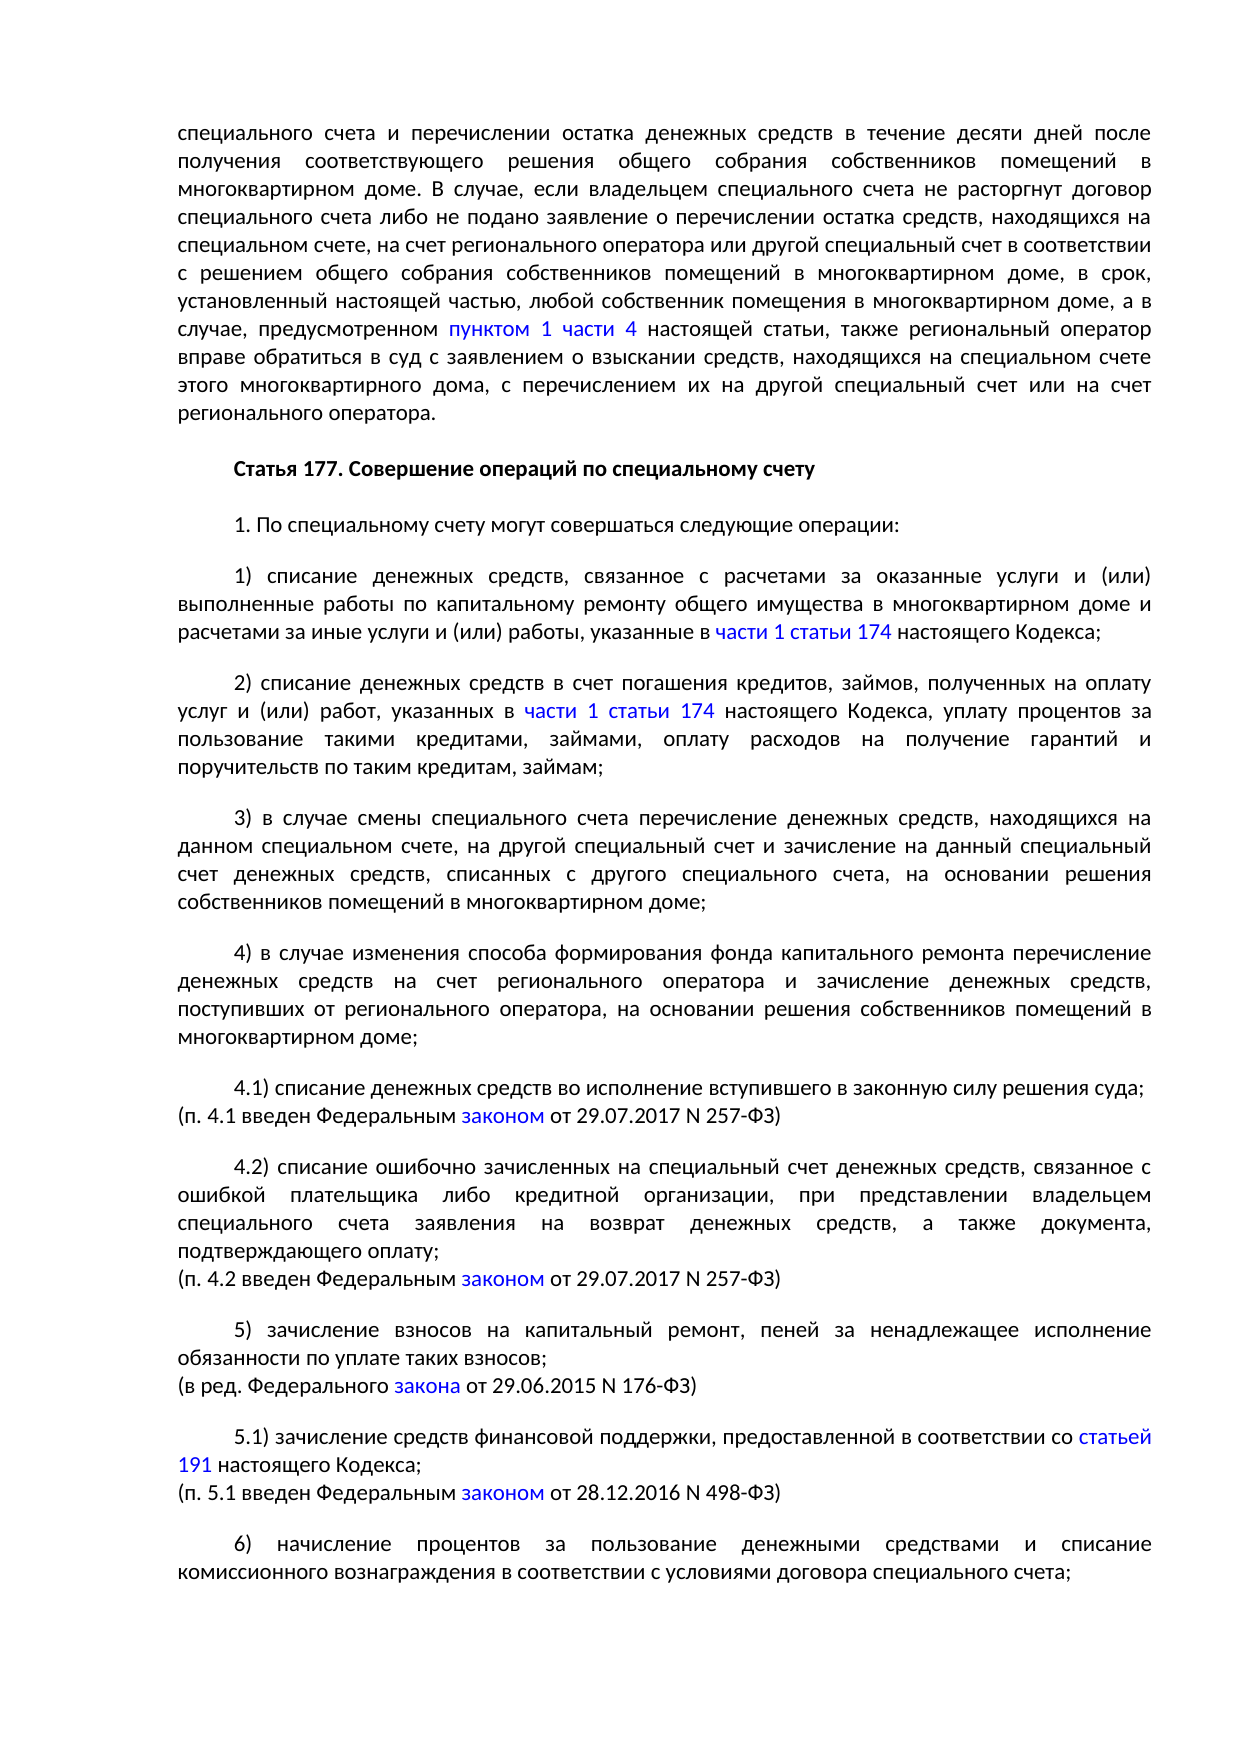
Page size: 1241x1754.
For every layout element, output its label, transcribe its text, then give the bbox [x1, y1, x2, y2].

text 1) списание денежных средств, связанное с расчетами за оказанные услуги и (или) выполненные работы по капитальному ремонту общего имущества в многоквартирном доме и расчетами за иные услуги и (или) работы, указанные в части 1 статьи 174 настоящего Кодекса; [177, 561, 1152, 645]
text 4.1) списание денежных средств во исполнение вступившего в законную силу решения суда; [177, 1073, 1152, 1101]
text (в ред. Федерального закона от 29.06.2015 N 176-ФЗ) [177, 1371, 1152, 1399]
text 1. По специальному счету могут совершаться следующие операции: [177, 510, 1152, 538]
text 4) в случае изменения способа формирования фонда капитального ремонта перечисление денежных средств на счет регионального оператора и зачисление денежных средств, поступивших от регионального оператора, на основании решения собственников помещений в многоквартирном доме; [177, 938, 1152, 1050]
text 2) списание денежных средств в счет погашения кредитов, займов, полученных на оплату услуг и (или) работ, указанных в части 1 статьи 174 настоящего Кодекса, уплату процентов за пользование такими кредитами, займами, оплату расходов на получение гарантий и поручительств по таким кредитам, займам; [177, 668, 1152, 780]
text 3) в случае смены специального счета перечисление денежных средств, находящихся на данном специальном счете, на другой специальный счет и зачисление на данный специальный счет денежных средств, списанных с другого специального счета, на основании решения собственников помещений в многоквартирном доме; [177, 803, 1152, 915]
text 5) зачисление взносов на капитальный ремонт, пеней за ненадлежащее исполнение обязанности по уплате таких взносов; [177, 1315, 1152, 1371]
text 5.1) зачисление средств финансовой поддержки, предоставленной в соответствии со статьей 191 настоящего Кодекса; [177, 1422, 1152, 1478]
text (п. 4.2 введен Федеральным законом от 29.07.2017 N 257-ФЗ) [177, 1264, 1152, 1292]
text (п. 4.1 введен Федеральным законом от 29.07.2017 N 257-ФЗ) [177, 1101, 1152, 1129]
text (п. 5.1 введен Федеральным законом от 28.12.2016 N 498-ФЗ) [177, 1478, 1152, 1506]
title Статья 177. Совершение операций по специальному счету [177, 454, 1152, 482]
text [177, 118, 1152, 426]
text 6) начисление процентов за пользование денежными средствами и списание комиссионного вознаграждения в соответствии с условиями договора специального счета; [177, 1529, 1152, 1585]
text 4.2) списание ошибочно зачисленных на специальный счет денежных средств, связанное с ошибкой плательщика либо кредитной организации, при представлении владельцем специального счета заявления на возврат денежных средств, а также документа, подтверждающего оплату; [177, 1152, 1152, 1264]
